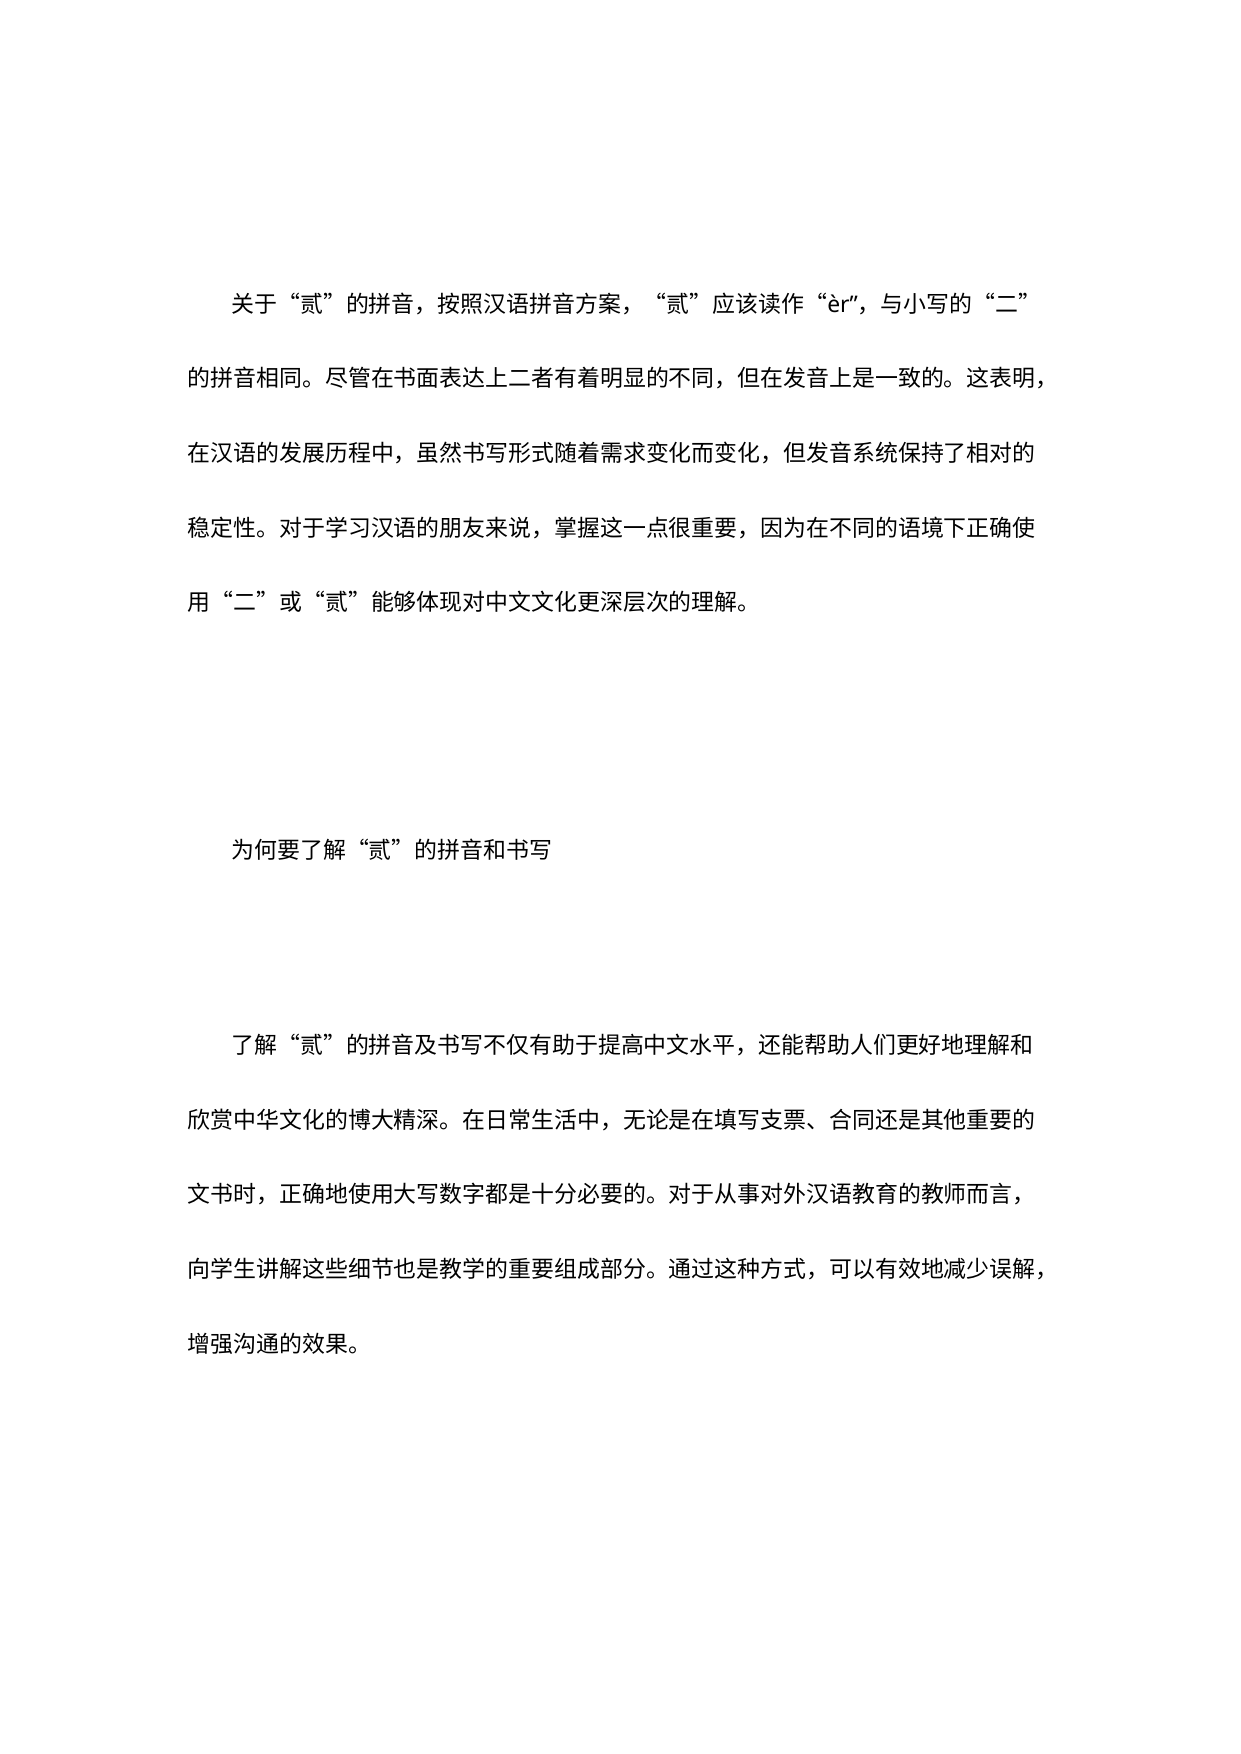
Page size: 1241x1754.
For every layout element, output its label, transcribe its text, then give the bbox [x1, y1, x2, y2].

text 关于“贰”的拼音，按照汉语拼音方案，“贰”应该读作“èr”，与小写的“二”的拼音相同。尽管在书面表达上二者有着明显的不同，但在发音上是一致的。这表明，在汉语的发展历程中，虽然书写形式随着需求变化而变化，但发音系统保持了相对的稳定性。对于学习汉语的朋友来说，掌握这一点很重要，因为在不同的语境下正确使用“二”或“贰”能够体现对中文文化更深层次的理解。 [187, 270, 1053, 633]
text 为何要了解“贰”的拼音和书写 [187, 817, 1053, 882]
text 了解“贰”的拼音及书写不仅有助于提高中文水平，还能帮助人们更好地理解和欣赏中华文化的博大精深。在日常生活中，无论是在填写支票、合同还是其他重要的文书时，正确地使用大写数字都是十分必要的。对于从事对外汉语教育的教师而言，向学生讲解这些细节也是教学的重要组成部分。通过这种方式，可以有效地减少误解，增强沟通的效果。 [187, 1011, 1053, 1375]
